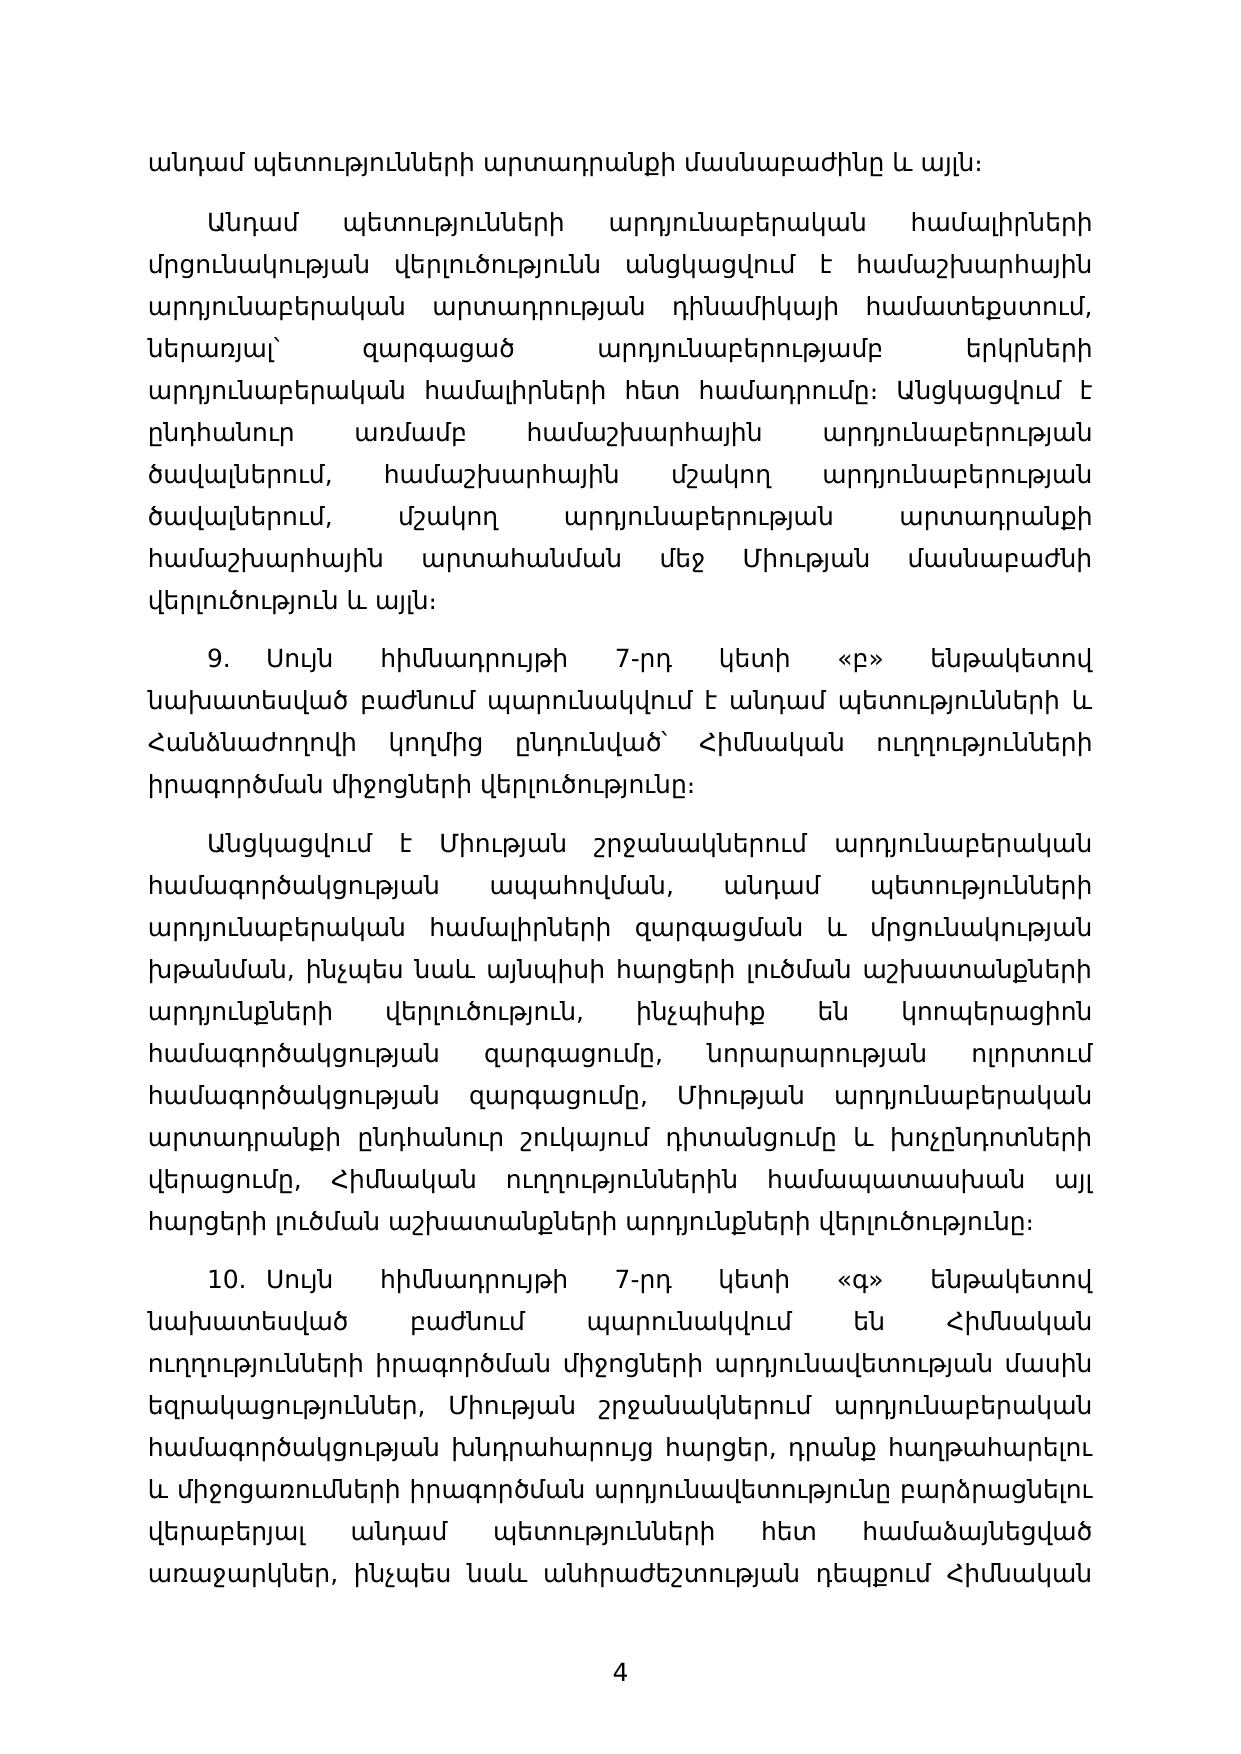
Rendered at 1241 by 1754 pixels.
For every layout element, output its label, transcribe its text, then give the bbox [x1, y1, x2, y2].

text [148, 1266, 1093, 1589]
text 9. Սույն հիմնադրույթի 7-րդ կետի «բ» ենթակետով նախատեսված բաժնում պարունակվում է անդամ պետությունների և Հանձնաժողովի կողմից ընդունված՝ Հիմնական ուղղությունների իրագործման միջոցների վերլուծությունը։ [148, 644, 1093, 800]
text Անդամ պետությունների արդյունաբերական համալիրների մրցունակության վերլուծությունն անցկացվում է համաշխարհային արդյունաբերական արտադրության դինամիկայի համատեքստում, ներառյալ՝ զարգացած արդյունաբերությամբ երկրների արդյունաբերական համալիրների հետ համադրումը։ Անցկացվում է ընդհանուր առմամբ համաշխարհային արդյունաբերության ծավալներում, համաշխարհային մշակող արդյունաբերության ծավալներում, մշակող արդյունաբերության արտադրանքի համաշխարհային արտահանման մեջ Միության մասնաբաժնի վերլուծություն և այլն։ [148, 208, 1093, 615]
text Անցկացվում է Միության շրջանակներում արդյունաբերական համագործակցության ապահովման, անդամ պետությունների արդյունաբերական համալիրների զարգացման և մրցունակության խթանման, ինչպես նաև այնպիսի հարցերի լուծման աշխատանքների արդյունքների վերլուծություն, ինչպիսիք են կոոպերացիոն համագործակցության զարգացումը, նորարարության ոլորտում համագործակցության զարգացումը, Միության արդյունաբերական արտադրանքի ընդհանուր շուկայում դիտանցումը և խոչընդոտների վերացումը, Հիմնական ուղղություններին համապատասխան այլ հարցերի լուծման աշխատանքների արդյունքների վերլուծությունը։ [148, 829, 1093, 1236]
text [148, 148, 1092, 177]
